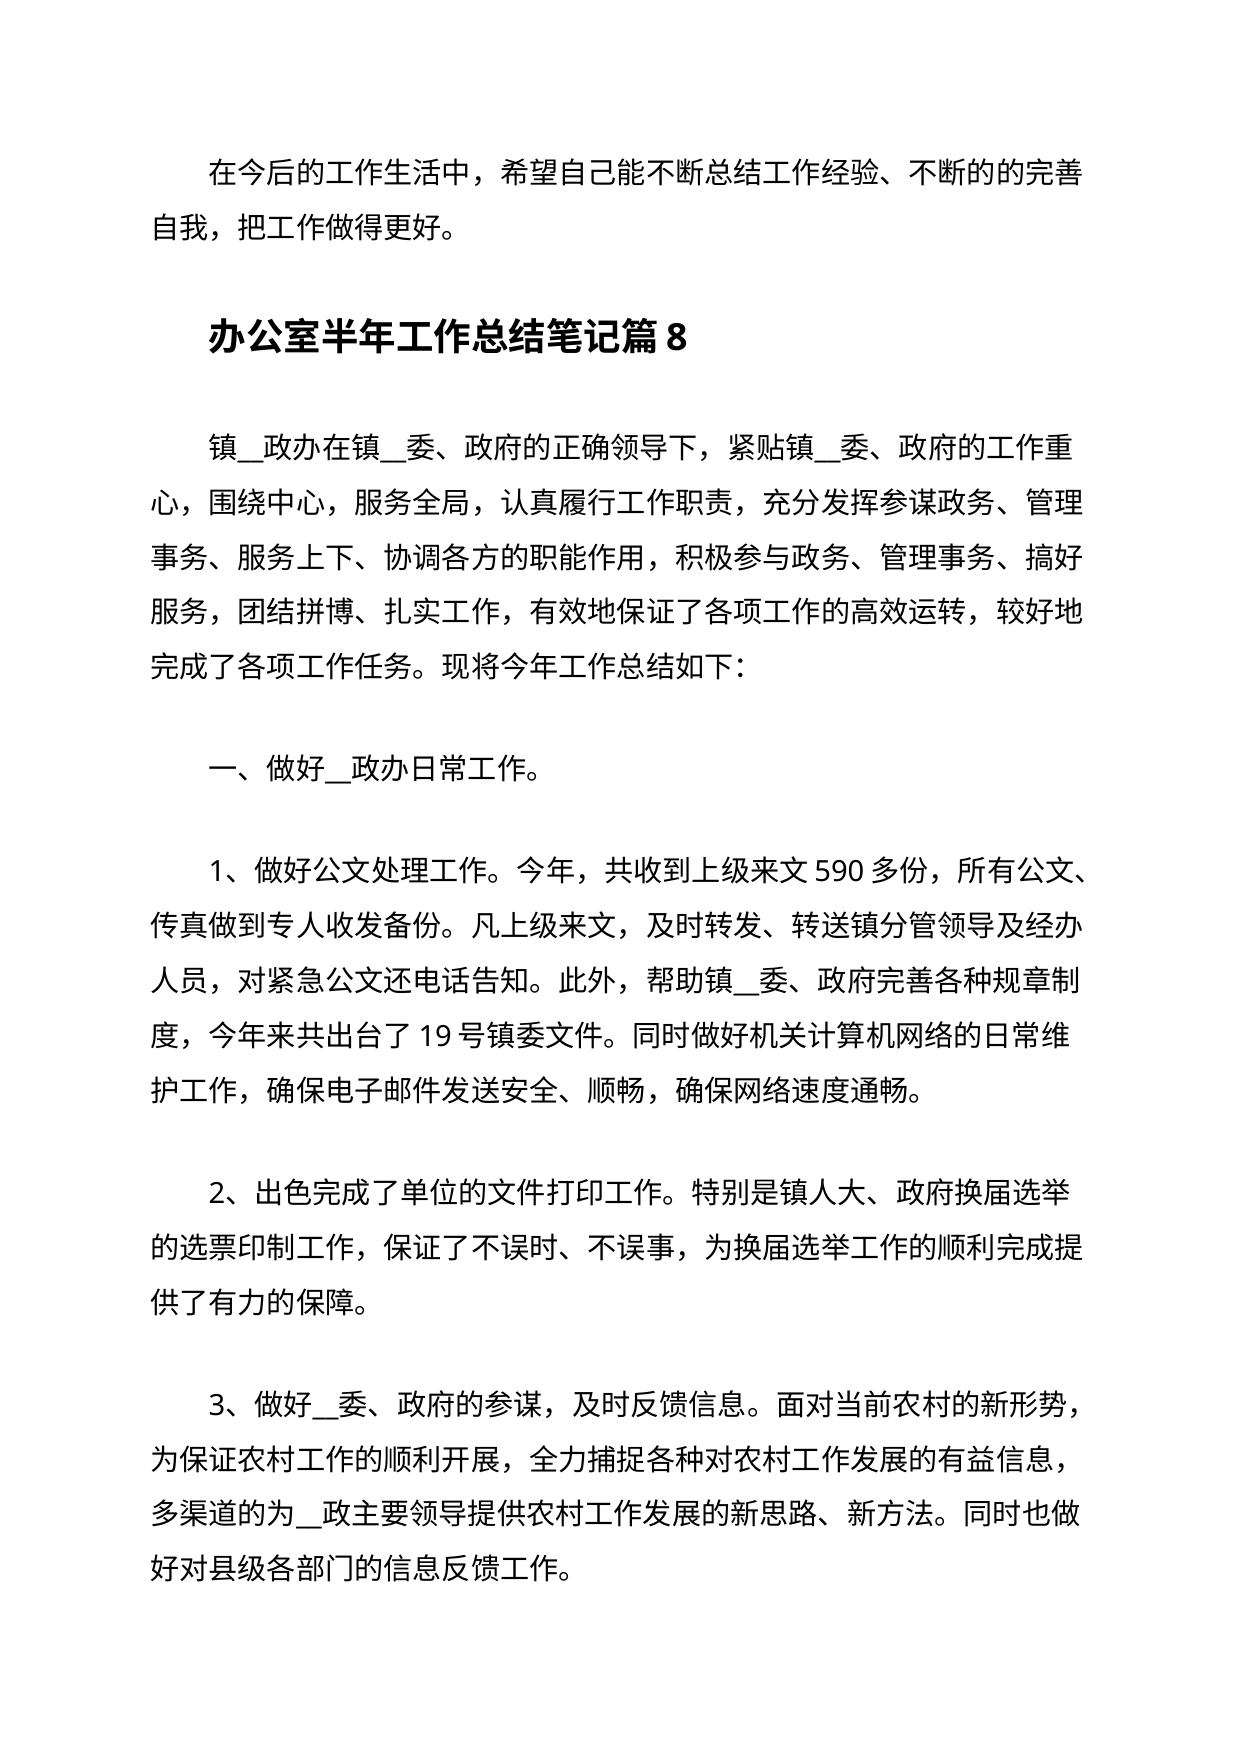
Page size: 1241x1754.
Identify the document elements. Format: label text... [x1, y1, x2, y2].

text 2、出色完成了单位的文件打印工作。特别是镇人大、政府换届选举的选票印制工作，保证了不误时、不误事，为换届选举工作的顺利完成提供了有力的保障。 [150, 1169, 1090, 1322]
text 办公室半年工作总结笔记篇8 [150, 307, 1090, 361]
text 一、做好__政办日常工作。 [150, 746, 1090, 788]
text 在今后的工作生活中，希望自己能不断总结工作经验、不断的的完善自我，把工作做得更好。 [150, 150, 1090, 247]
text 镇__政办在镇__委、政府的正确领导下，紧贴镇__委、政府的工作重心，围绕中心，服务全局，认真履行工作职责，充分发挥参谋政务、管理事务、服务上下、协调各方的职能作用，积极参与政务、管理事务、搞好服务，团结拼博、扎实工作，有效地保证了各项工作的高效运转，较好地完成了各项工作任务。现将今年工作总结如下： [150, 424, 1090, 686]
text 3、做好__委、政府的参谋，及时反馈信息。面对当前农村的新形势，为保证农村工作的顺利开展，全力捕捉各种对农村工作发展的有益信息，多渠道的为__政主要领导提供农村工作发展的新思路、新方法。同时也做好对县级各部门的信息反馈工作。 [150, 1381, 1090, 1588]
text 1、做好公文处理工作。今年，共收到上级来文590多份，所有公文、传真做到专人收发备份。凡上级来文，及时转发、转送镇分管领导及经办人员，对紧急公文还电话告知。此外，帮助镇__委、政府完善各种规章制度，今年来共出台了19号镇委文件。同时做好机关计算机网络的日常维护工作，确保电子邮件发送安全、顺畅，确保网络速度通畅。 [150, 848, 1090, 1110]
